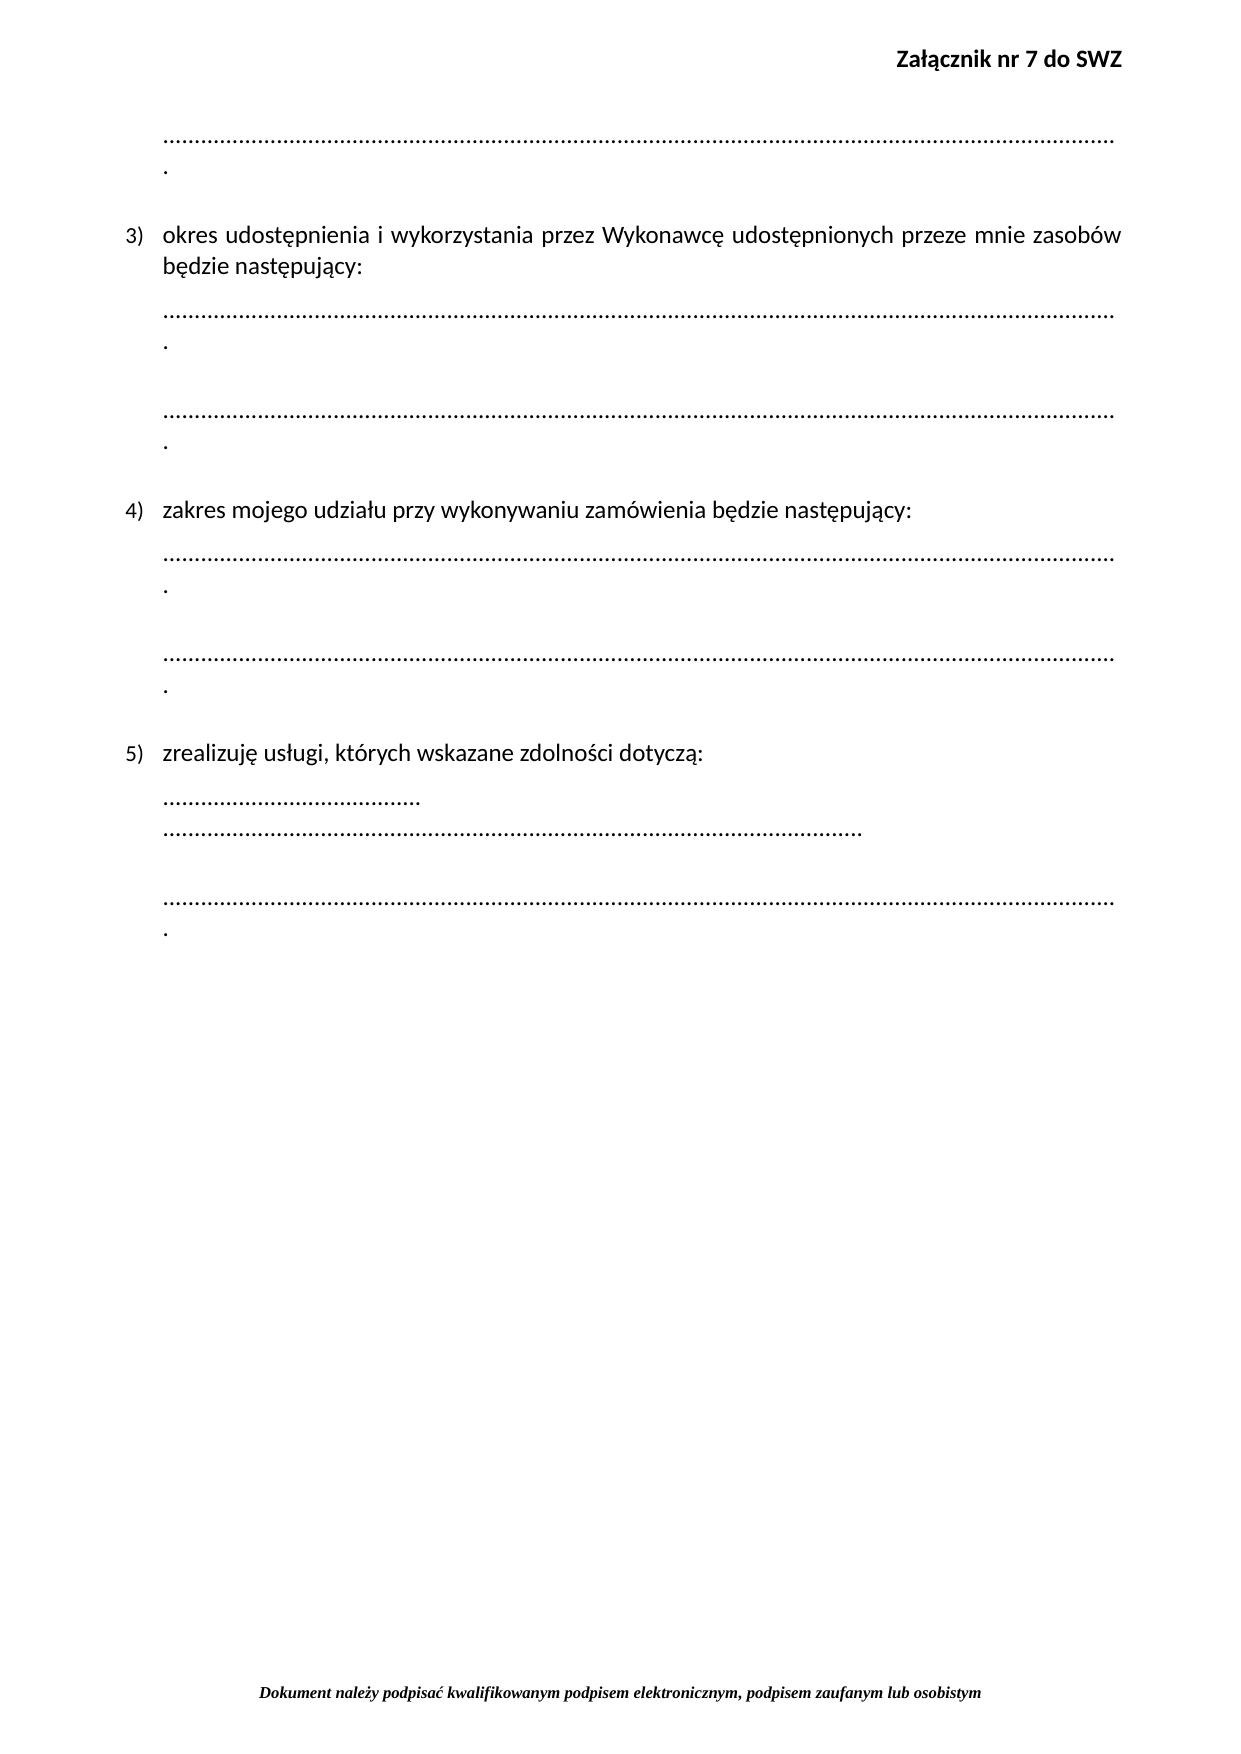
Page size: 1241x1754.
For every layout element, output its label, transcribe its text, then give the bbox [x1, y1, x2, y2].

list okres udostępnienia i wykorzystania przez Wykonawcę udostępnionych przeze mnie zasobów będzie następujący: [125, 218, 1122, 281]
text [162, 118, 1122, 181]
list zakres mojego udziału przy wykonywaniu zamówienia będzie następujący: [125, 493, 1122, 524]
list zrealizuję usługi, których wskazane zdolności dotyczą: [125, 737, 1122, 768]
